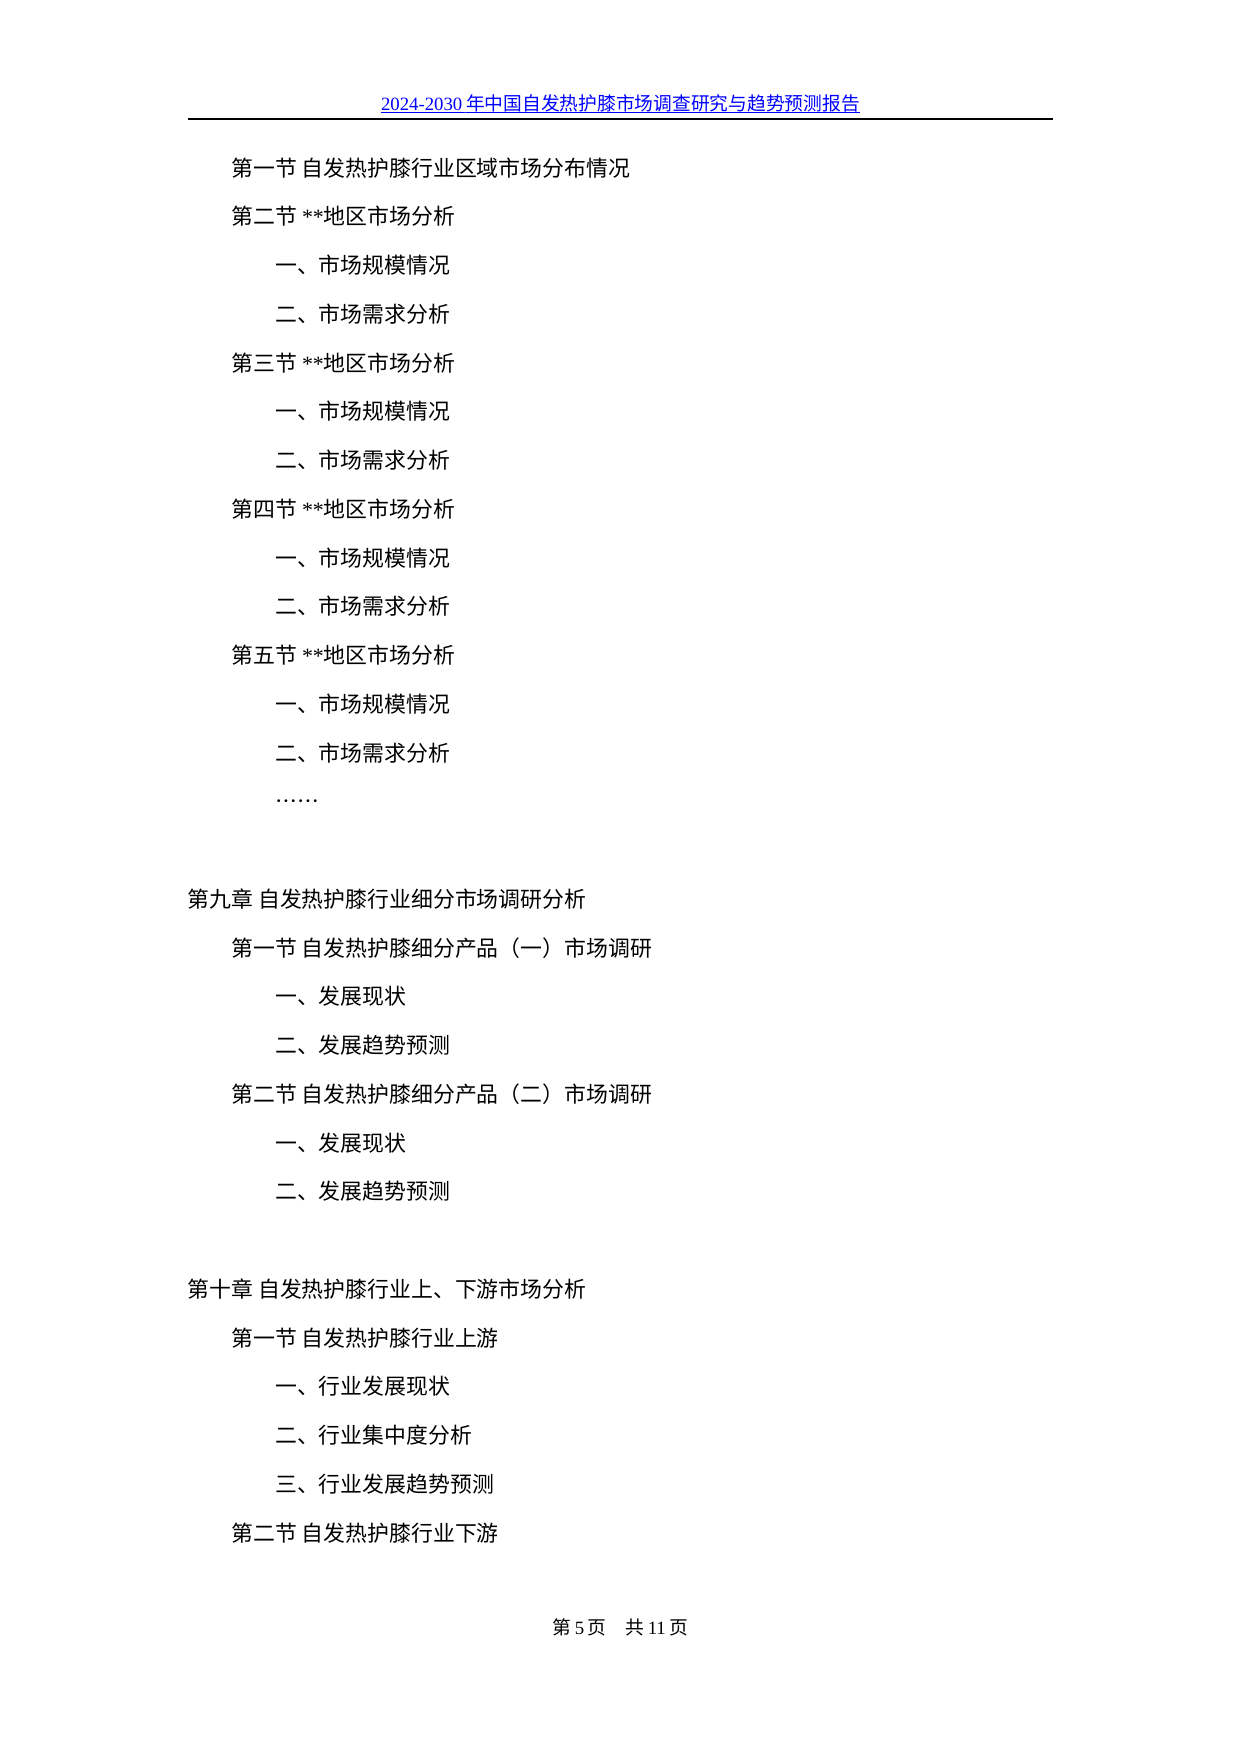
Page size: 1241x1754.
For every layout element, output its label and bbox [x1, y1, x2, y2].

text [187, 150, 1053, 1548]
